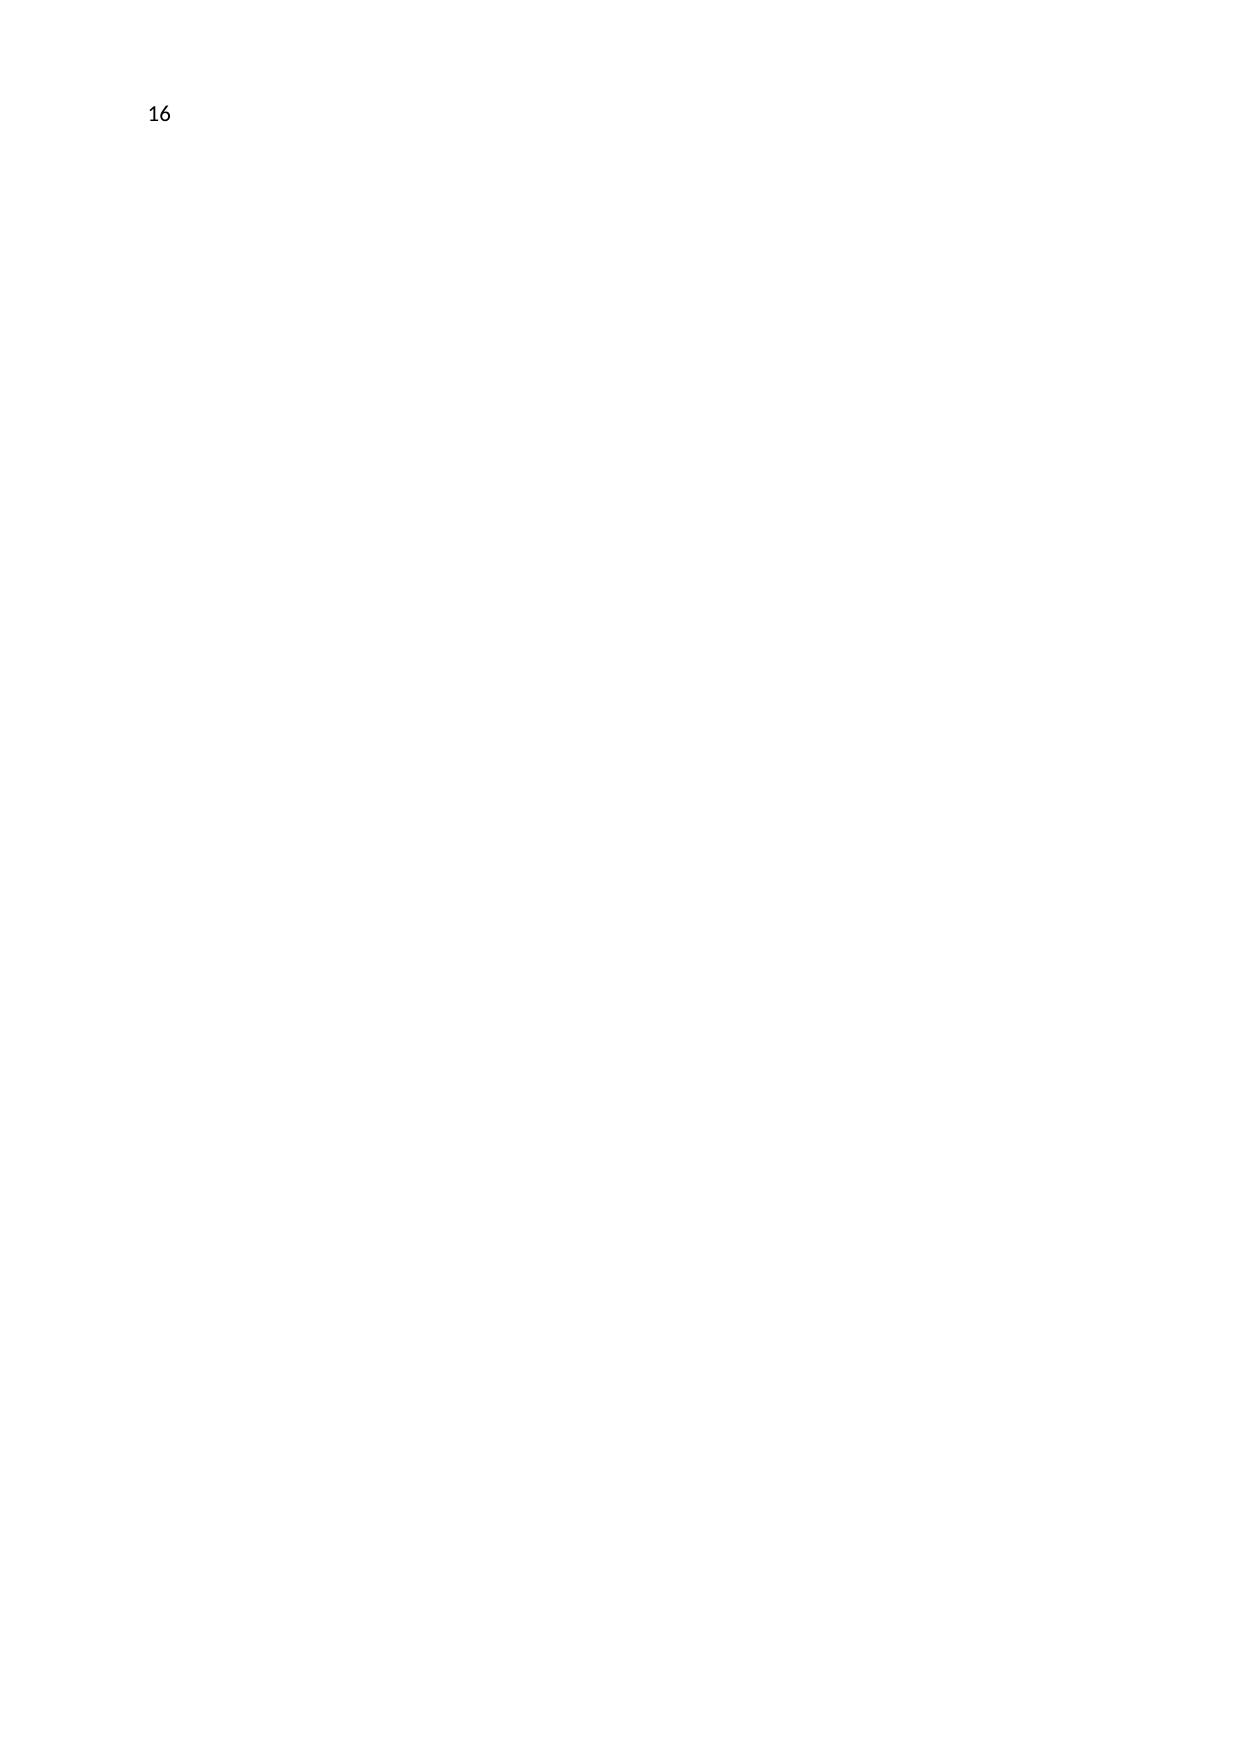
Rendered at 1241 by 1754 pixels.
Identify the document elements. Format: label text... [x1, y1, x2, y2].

text 16 [147, 101, 1093, 127]
